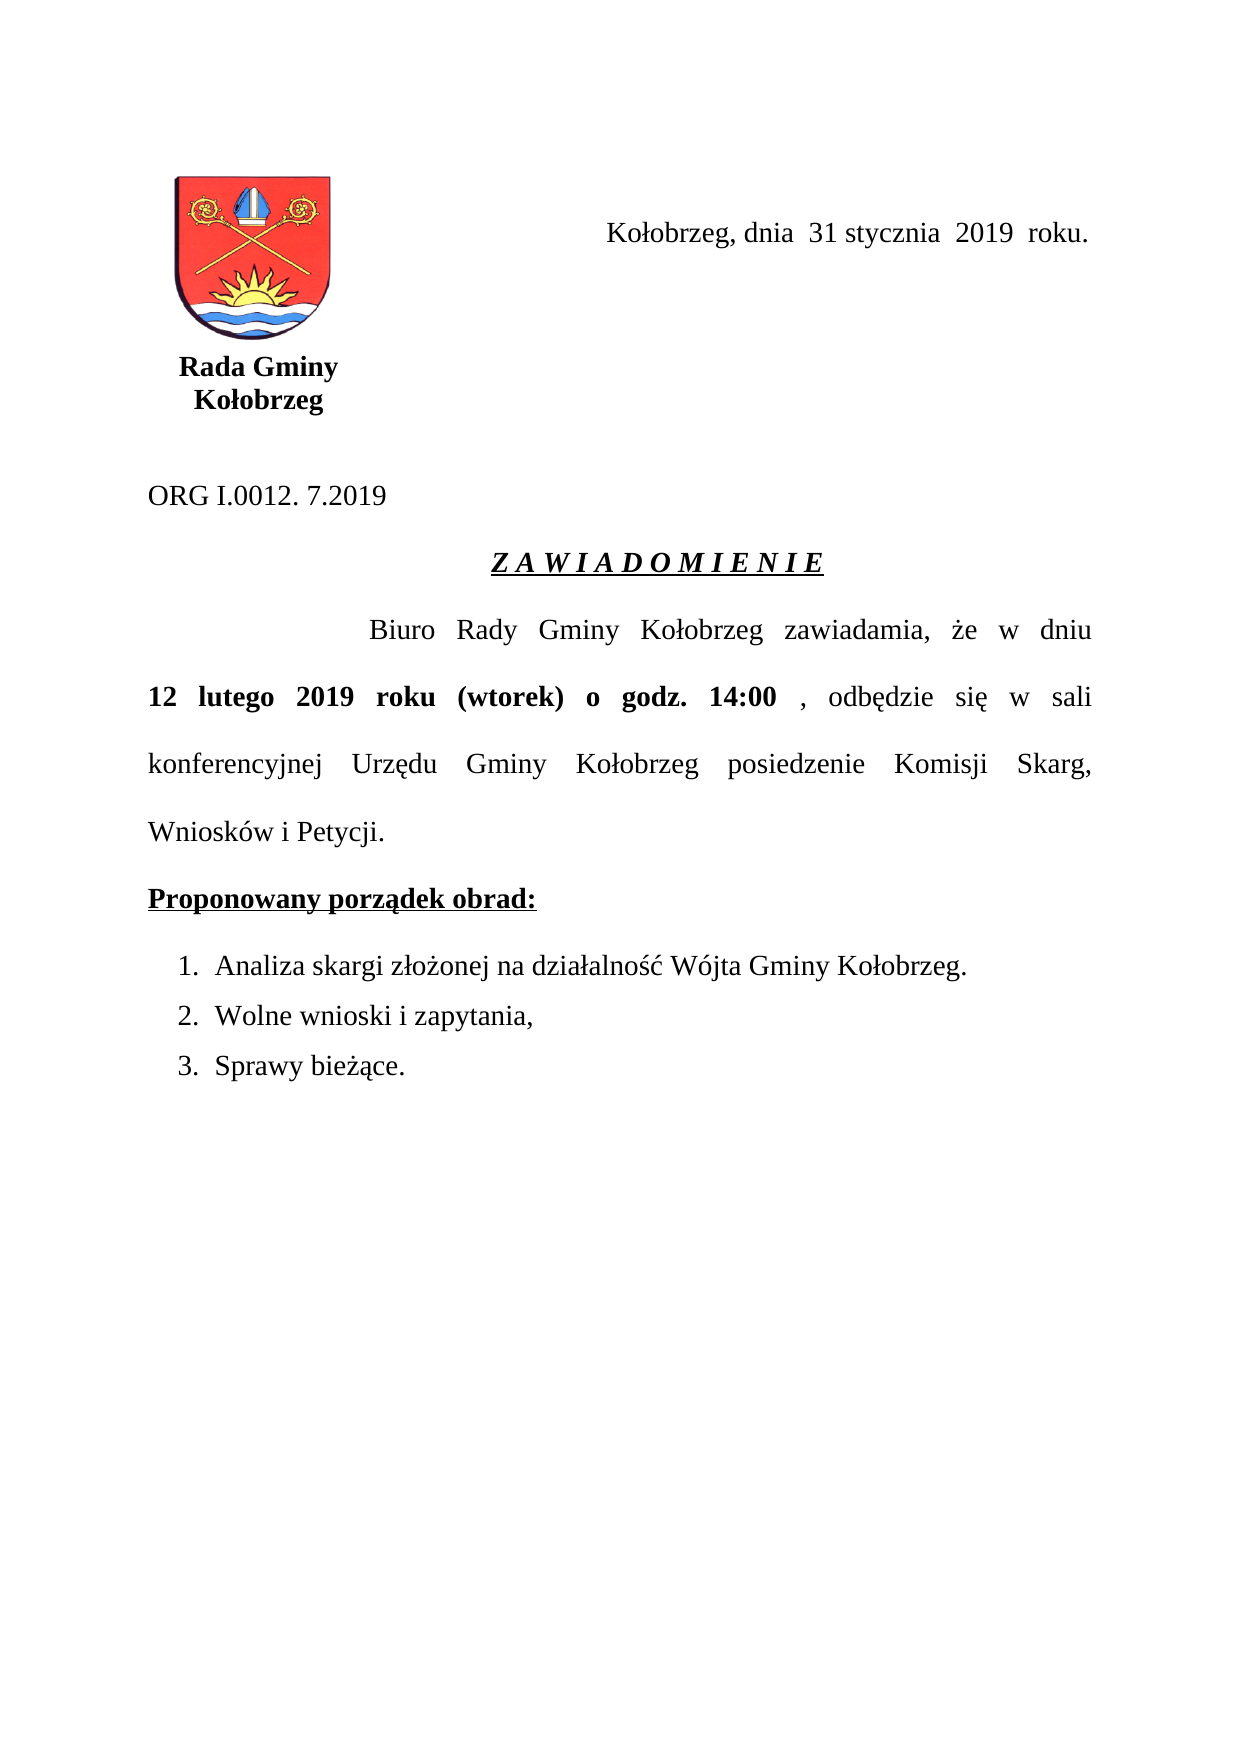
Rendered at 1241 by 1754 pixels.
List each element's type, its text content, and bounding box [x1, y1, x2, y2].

text Rada Gminy [148, 349, 369, 382]
text Kołobrzeg, dnia 31 stycznia 2019 roku. [504, 215, 1141, 248]
picture [170, 157, 340, 344]
text Kołobrzeg [148, 382, 369, 416]
text Biuro Rady Gminy Kołobrzeg zawiadamia, że w dniu 12 lutego 2019 roku (wtorek) o godz. 14:00 , odbędzie się w sali konferencyjnej Urzędu Gminy Kołobrzeg posiedzenie Komisji Skarg, Wniosków i Petycji. [148, 612, 1093, 847]
list Analiza skargi złożonej na działalność Wójta Gminy Kołobrzeg. [177, 948, 1093, 981]
text Z A W I A D O M I E N I E [148, 545, 1093, 579]
list Wolne wnioski i zapytania, [177, 998, 1093, 1032]
text Proponowany porządek obrad: [148, 881, 1093, 914]
text ORG I.0012. 7.2019 [148, 478, 1141, 512]
list Sprawy bieżące. [177, 1048, 1093, 1082]
